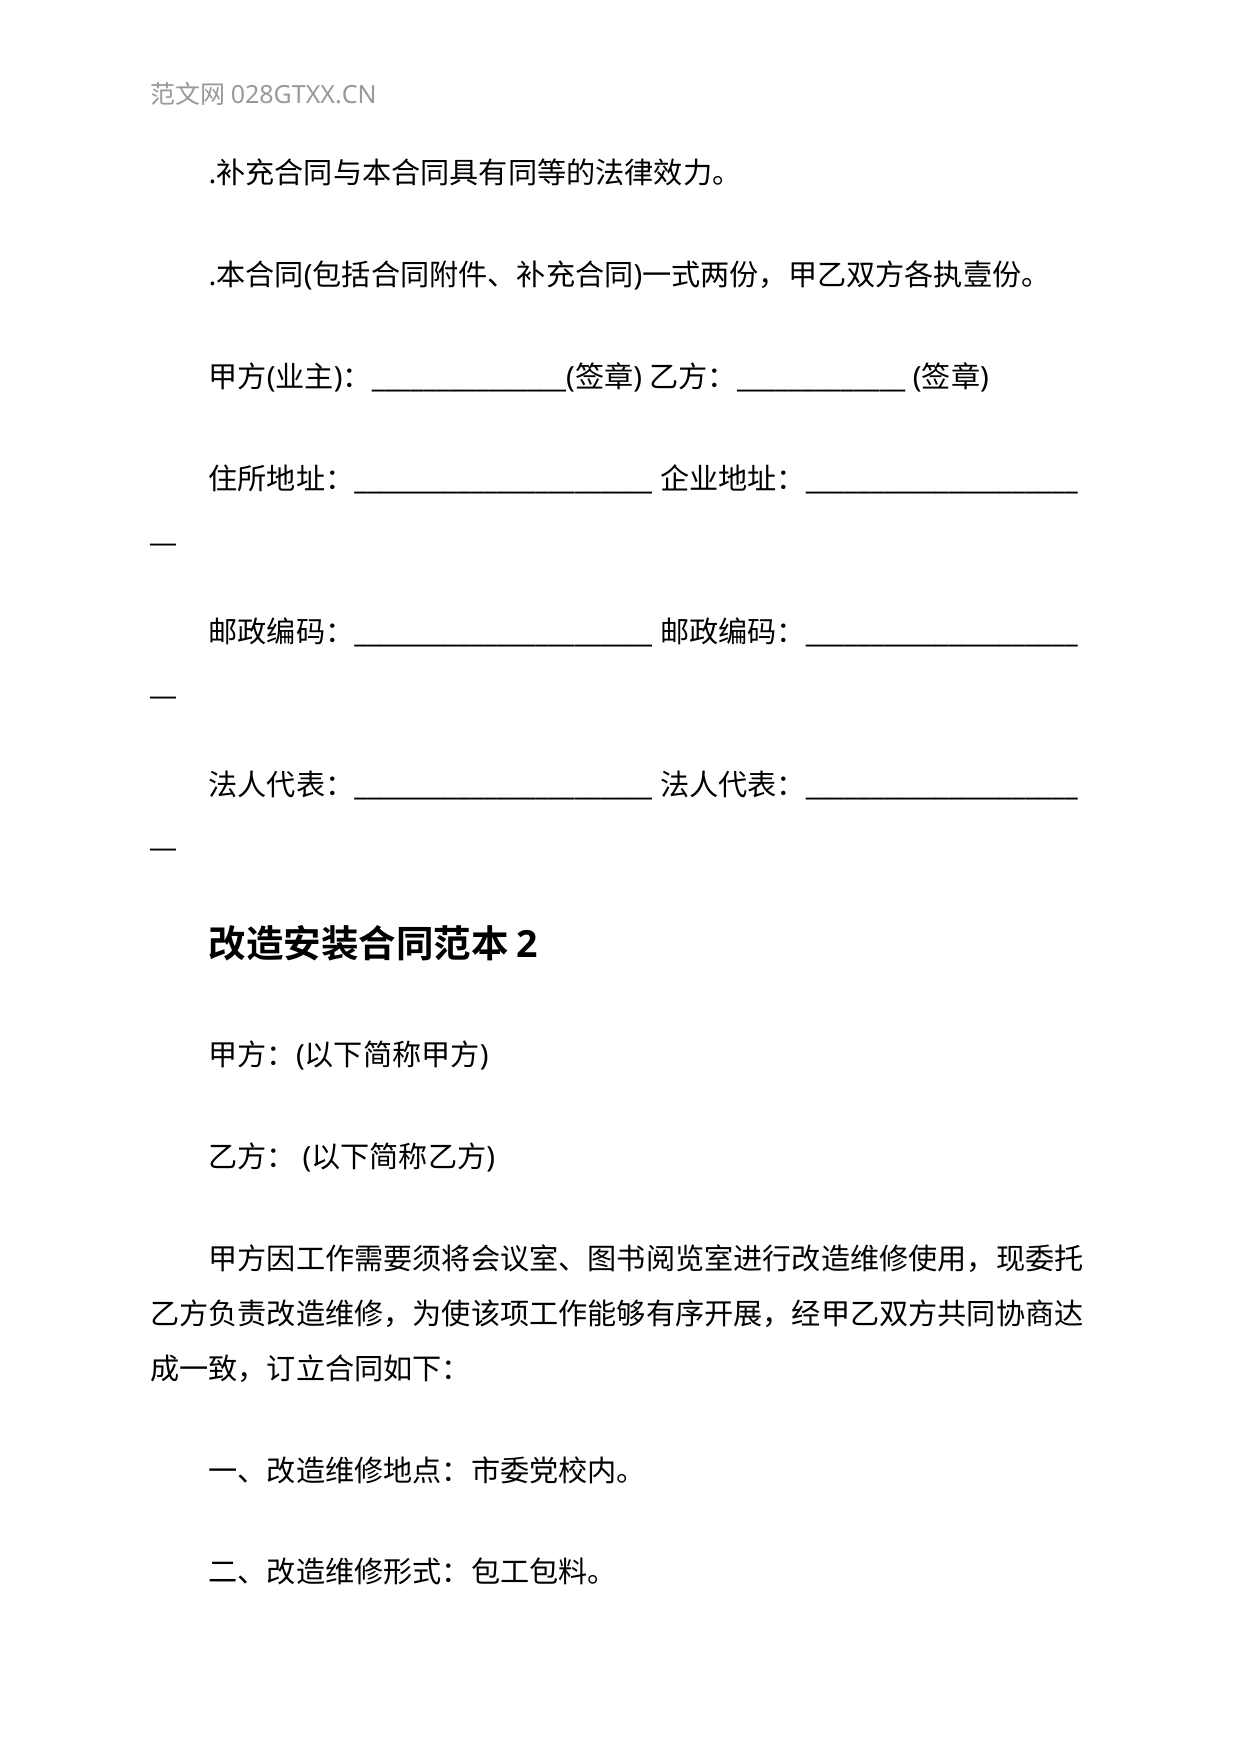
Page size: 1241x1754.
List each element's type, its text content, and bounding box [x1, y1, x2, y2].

text 法人代表：_______________________ 法人代表：_______________________ [150, 761, 1090, 855]
text .补充合同与本合同具有同等的法律效力。 [150, 150, 1090, 192]
text 乙方： (以下简称乙方) [150, 1134, 1090, 1176]
text 一、改造维修地点：市委党校内。 [150, 1447, 1090, 1489]
text 甲方(业主)：_______________(签章) 乙方：_____________ (签章) [150, 354, 1090, 396]
text 住所地址：_______________________ 企业地址：_______________________ [150, 456, 1090, 550]
text 甲方因工作需要须将会议室、图书阅览室进行改造维修使用，现委托乙方负责改造维修，为使该项工作能够有序开展，经甲乙双方共同协商达成一致，订立合同如下： [150, 1236, 1090, 1388]
text 改造安装合同范本2 [150, 914, 1090, 968]
text .本合同(包括合同附件、补充合同)一式两份，甲乙双方各执壹份。 [150, 252, 1090, 294]
text 二、改造维修形式：包工包料。 [150, 1549, 1090, 1591]
text 甲方：(以下简称甲方) [150, 1032, 1090, 1074]
text 邮政编码：_______________________ 邮政编码：_______________________ [150, 609, 1090, 703]
